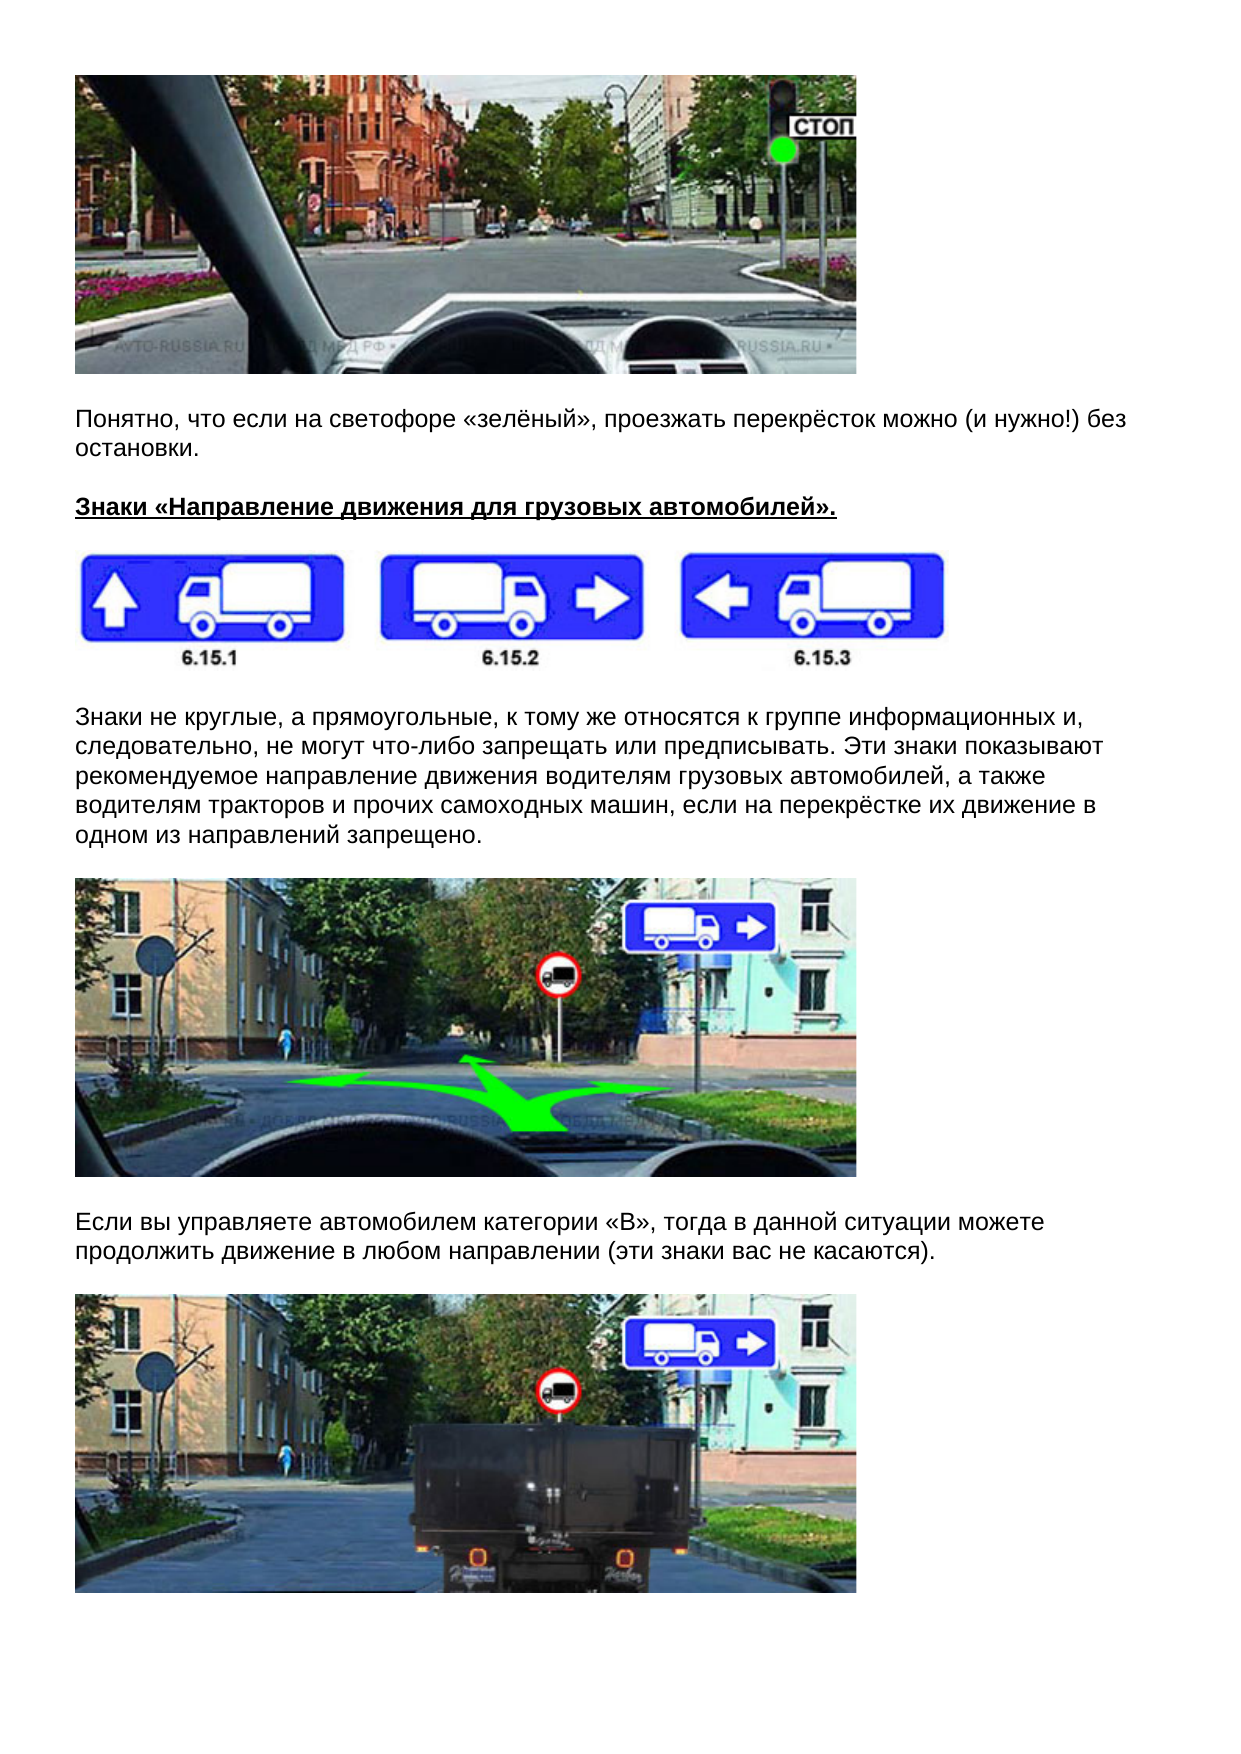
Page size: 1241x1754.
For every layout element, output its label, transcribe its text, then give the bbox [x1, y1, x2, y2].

picture [75, 878, 857, 1177]
text Знаки не круглые, а прямоугольные, к тому же относятся к группе информационных и, следовательно, не могут что-либо запрещать или предписывать. Эти знаки показывают рекомендуемое направление движения водителям грузовых автомобилей, а также водителям тракторов и прочих самоходных машин, если на перекрёстке их движение в одном из направлений запрещено. [75, 701, 1165, 848]
text Если вы управляете автомобилем категории «В», тогда в данной ситуации можете продолжить движение в любом направлении (эти знаки вас не касаются). [75, 1206, 1165, 1265]
picture [75, 75, 857, 374]
text Понятно, что если на светофоре «зелёный», проезжать перекрёсток можно (и нужно!) без остановки. [75, 403, 1165, 462]
text Знаки «Направление движения для грузовых автомобилей». [75, 491, 1165, 521]
picture [75, 1294, 857, 1593]
picture [75, 550, 949, 671]
